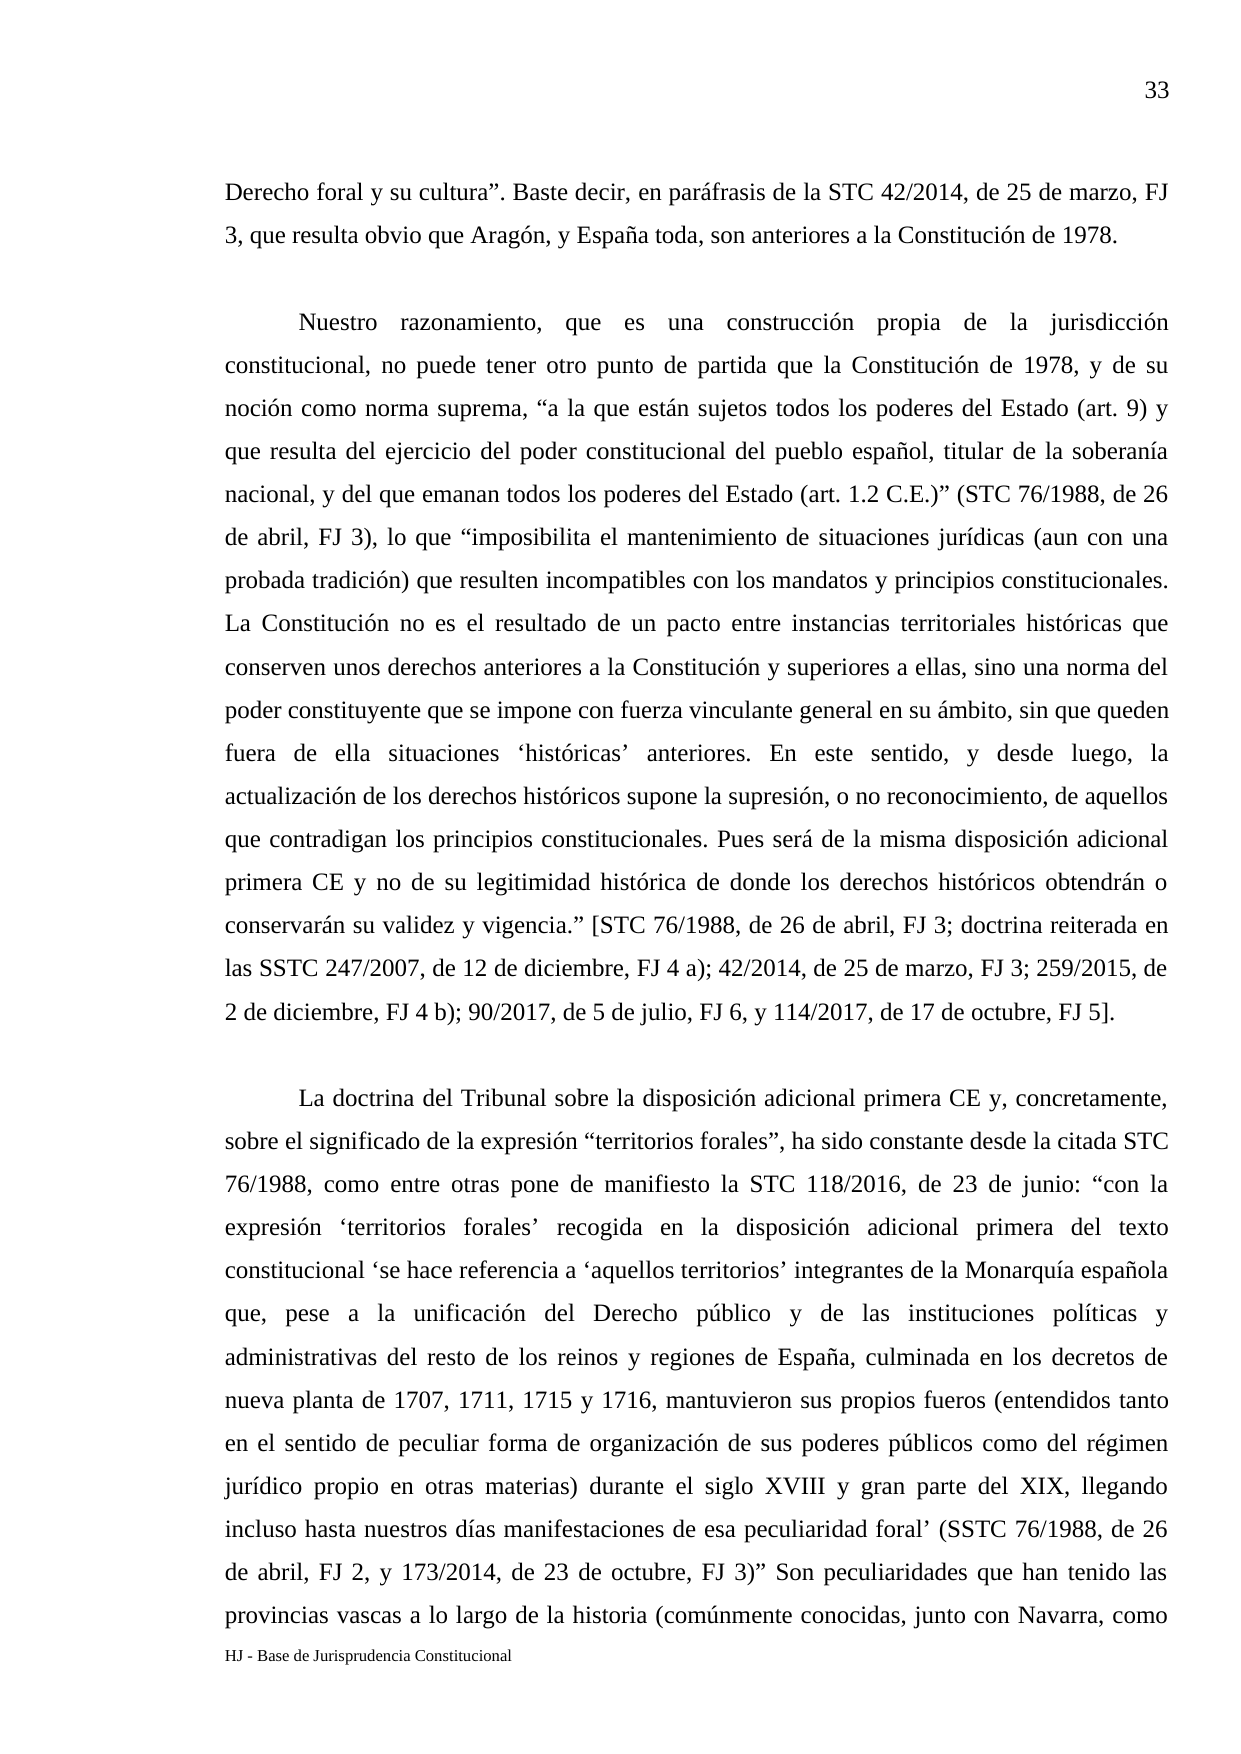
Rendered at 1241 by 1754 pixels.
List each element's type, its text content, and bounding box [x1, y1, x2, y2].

text Nuestro razonamiento, que es una construcción propia de la jurisdicción constitucional, no puede tener otro punto de partida que la Constitución de 1978, y de su noción como norma suprema, “a la que están sujetos todos los poderes del Estado (art. 9) y que resulta del ejercicio del poder constitucional del pueblo español, titular de la soberanía nacional, y del que emanan todos los poderes del Estado (art. 1.2 C.E.)” (STC 76/1988, de 26 de abril, FJ 3), lo que “imposibilita el mantenimiento de situaciones jurídicas (aun con una probada tradición) que resulten incompatibles con los mandatos y principios constitucionales. La Constitución no es el resultado de un pacto entre instancias territoriales históricas que conserven unos derechos anteriores a la Constitución y superiores a ellas, sino una norma del poder constituyente que se impone con fuerza vinculante general en su ámbito, sin que queden fuera de ella situaciones ‘históricas’ anteriores. En este sentido, y desde luego, la actualización de los derechos históricos supone la supresión, o no reconocimiento, de aquellos que contradigan los principios constitucionales. Pues será de la misma disposición adicional primera CE y no de su legitimidad histórica de donde los derechos históricos obtendrán o conservarán su validez y vigencia.” [STC 76/1988, de 26 de abril, FJ 3; doctrina reiterada en las SSTC 247/2007, de 12 de diciembre, FJ 4 a); 42/2014, de 25 de marzo, FJ 3; 259/2015, de 2 de diciembre, FJ 4 b); 90/2017, de 5 de julio, FJ 6, y 114/2017, de 17 de octubre, FJ 5]. [224, 307, 1169, 1025]
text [224, 177, 1169, 249]
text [224, 1083, 1169, 1629]
